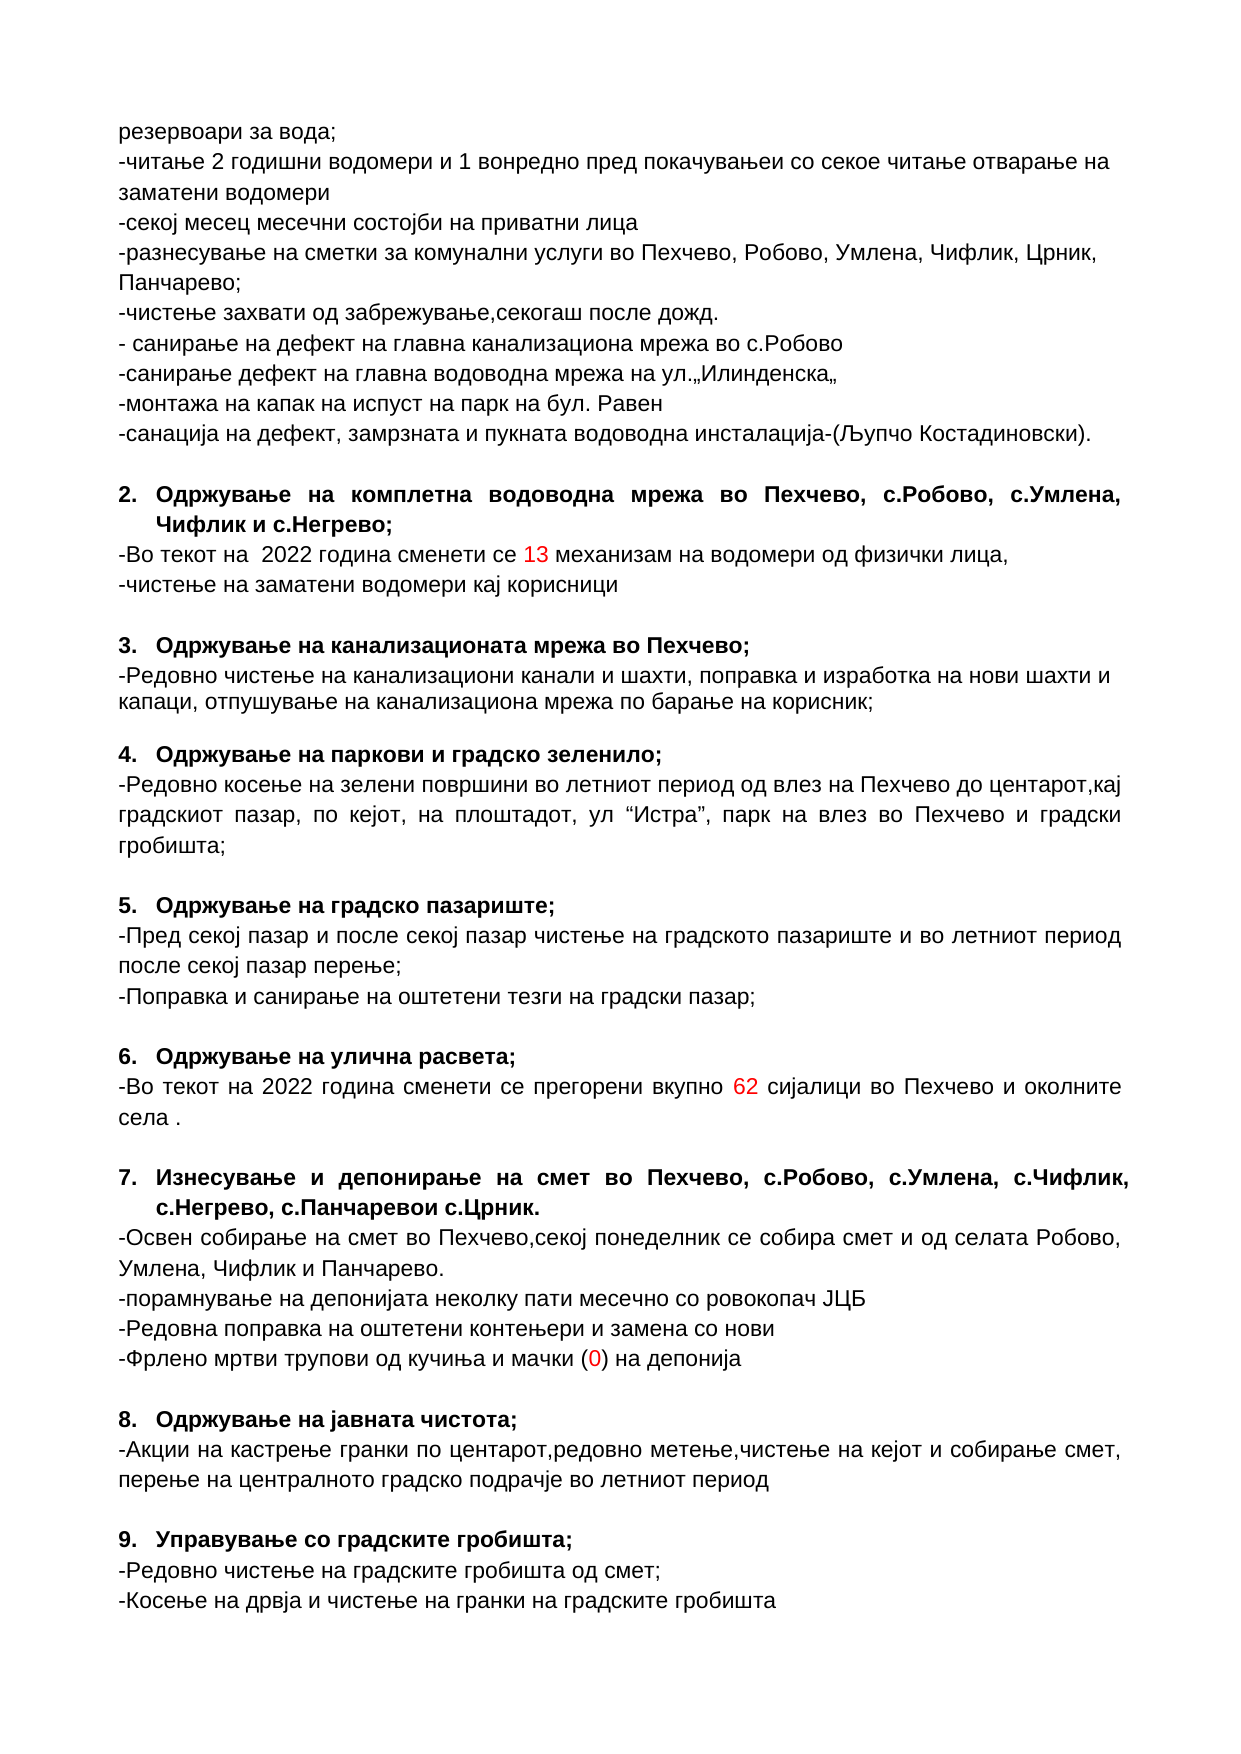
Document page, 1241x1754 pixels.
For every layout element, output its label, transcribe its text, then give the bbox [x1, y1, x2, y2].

text -секој месец месечни состојби на приватни лица [118, 209, 1122, 235]
text -Во текот на 2022 година сменети се 13 механизам на водомери од физички лица, [118, 541, 1122, 567]
text -Поправка и санирање на оштетени тезги на градски пазар; [118, 983, 1122, 1009]
text -Косење на дрвја и чистење на гранки на градските гробишта [118, 1587, 1122, 1613]
text -чистење захвати од забрежување,секогаш после дожд. [118, 299, 1122, 326]
text -санирање дефект на главна водоводна мрежа на ул.„Илинденска„ [118, 360, 1122, 386]
list Одржување на градско пазариште; [118, 892, 1131, 918]
list Одржување на комплетна водоводна мрежа во Пехчево, с.Робово, с.Умлена, Чифлик и с.Негрево; [118, 481, 1122, 537]
list Одржување на јавната чистота; [118, 1406, 1131, 1432]
text -монтажа на капак на испуст на парк на бул. Равен [118, 390, 1122, 416]
text -чистење на заматени водомери кај корисници [118, 571, 1122, 598]
text -Пред секој пазар и после секој пазар чистење на градското пазариште и во летниот период после секој пазар перење; [118, 922, 1122, 979]
text -санација на дефект, замрзната и пукната водоводна инсталација-(Љупчо Костадиновски). [118, 420, 1122, 447]
text -разнесување на сметки за комунални услуги во Пехчево, Робово, Умлена, Чифлик, Црник, [118, 239, 1122, 265]
text -Редовно косење на зелени површини во летниот период од влез на Пехчево до центарот,кај градскиот пазар, по кејот, на плоштадот, ул “Истра”, парк на влез во Пехчево и градски гробишта; [118, 771, 1122, 858]
list Изнесување и депонирање на смет во Пехчево, с.Робово, с.Умлена, с.Чифлик, с.Негрево, с.Панчаревои с.Црник. [118, 1164, 1131, 1220]
list Одржување на улична расвета; [118, 1043, 1131, 1069]
text -Освен собирање на смет во Пехчево,секој понеделник се собира смет и од селата Робово, Умлена, Чифлик и Панчарево. [118, 1224, 1122, 1281]
text Панчарево; [118, 269, 1122, 296]
text -Акции на кастрење гранки по центарот,редовно метење,чистење на кејот и собирање смет, перење на централното градско подрачје во летниот период [118, 1436, 1122, 1492]
text -Во текот на 2022 година сменети се прегорени вкупно 62 сијалици во Пехчево и околните села . [118, 1073, 1122, 1130]
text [118, 118, 1122, 144]
text -порамнување на депонијата неколку пати месечно со ровокопач ЈЦБ [118, 1285, 1122, 1311]
text -Редовно чистење на канализациони канали и шахти, поправка и изработка на нови шахти и капаци, отпушување на канализациона мрежа по барање на корисник; [118, 662, 1122, 714]
list Одржување на канализационата мрежа во Пехчево; [118, 632, 1131, 658]
text -Редовна поправка на оштетени контењери и замена со нови [118, 1315, 1122, 1341]
text -читање 2 годишни водомери и 1 вонредно пред покачувањеи со секое читање отварање на заматени водомери [118, 148, 1122, 205]
text - санирање на дефект на главна канализациона мрежа во с.Робово [118, 329, 1122, 356]
list Одржување на паркови и градско зеленило; [118, 741, 1131, 767]
list Управување со градските гробишта; [118, 1526, 1131, 1553]
text -Фрлено мртви трупови од кучиња и мачки (0) на депонија [118, 1345, 1122, 1371]
subtitle -Редовно чистење на градските гробишта од смет; [118, 1557, 1122, 1583]
